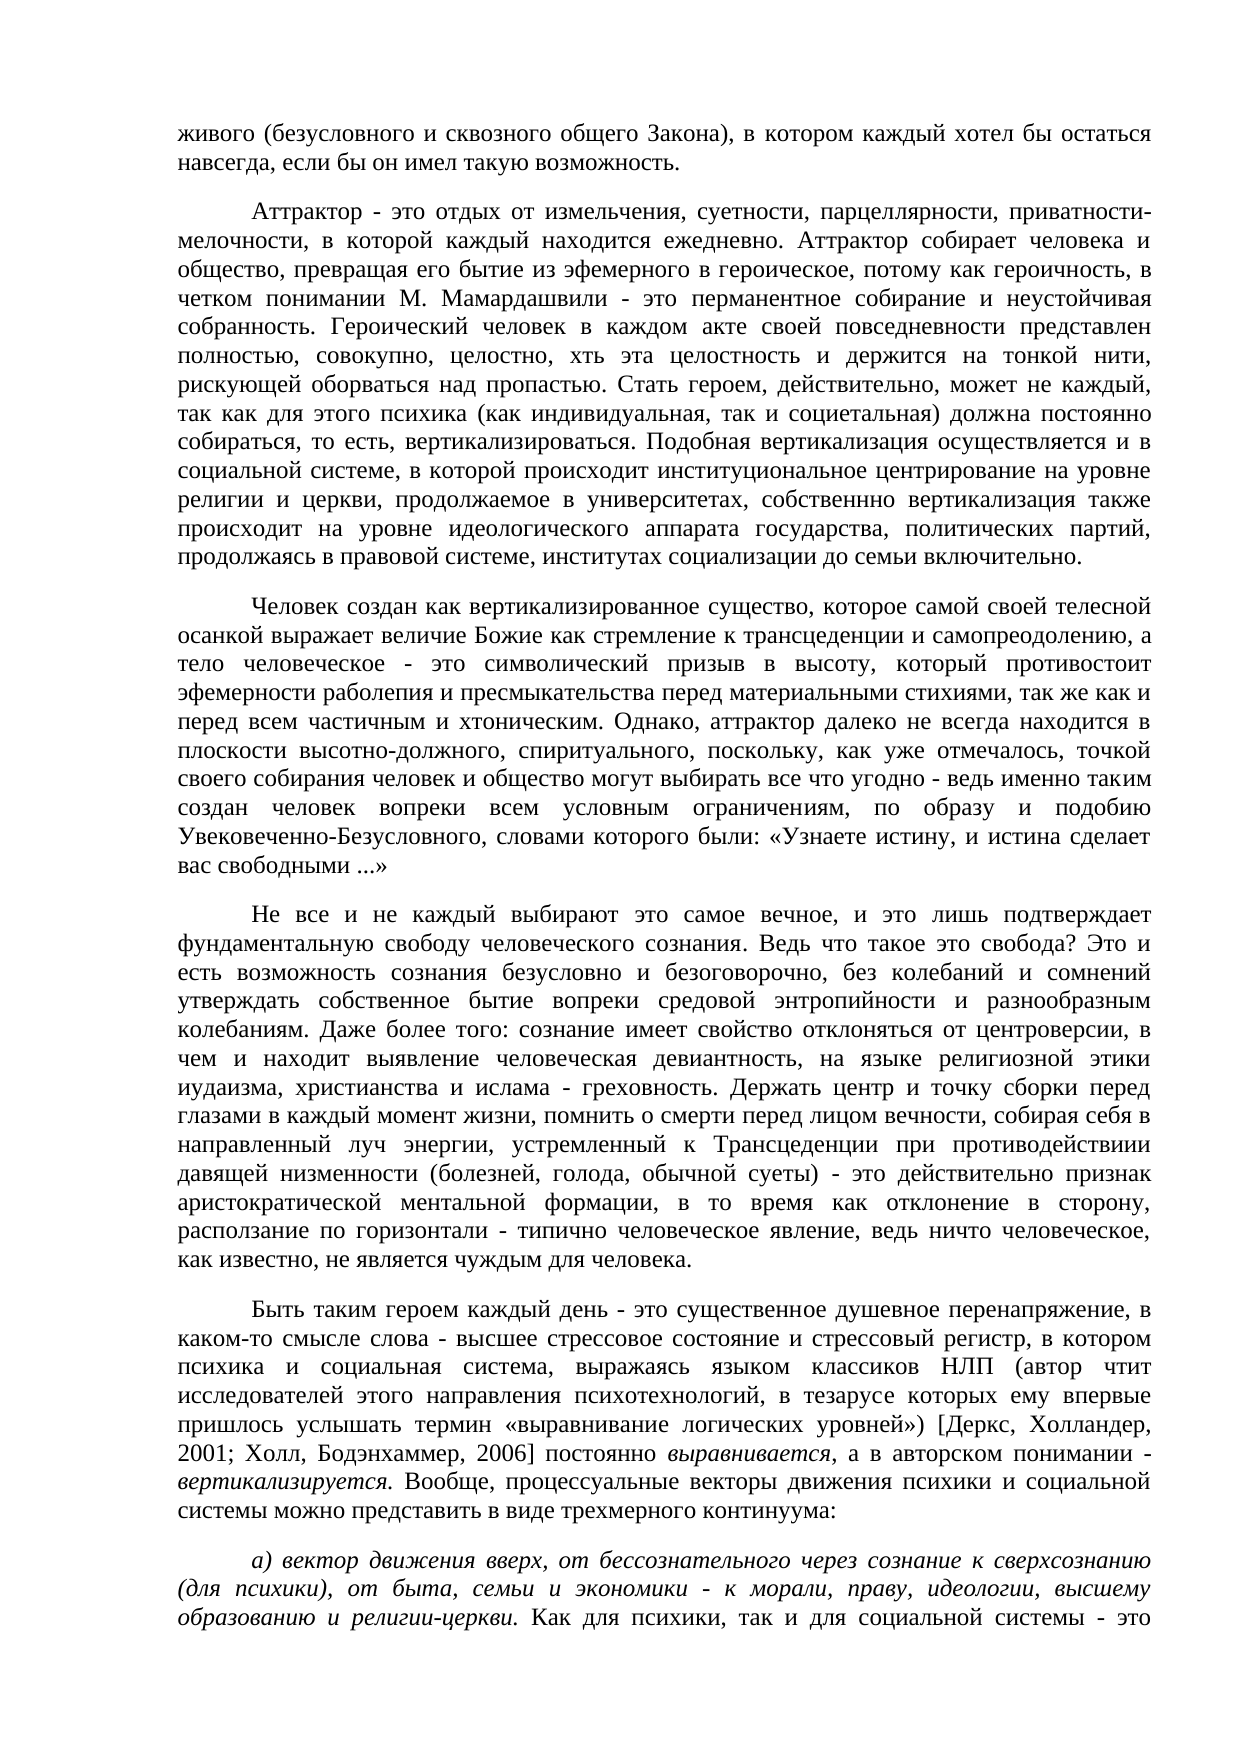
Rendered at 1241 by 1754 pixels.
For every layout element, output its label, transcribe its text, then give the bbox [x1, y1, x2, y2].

text Аттрактор - это отдых от измельчения, суетности, парцеллярности, приватности-мелочности, в которой каждый находится ежедневно. Аттрактор собирает человека и общество, превращая его бытие из эфемерного в героическое, потому как героичность, в четком понимании М. Мамардашвили - это перманентное собирание и неустойчивая собранность. Героический человек в каждом акте своей повседневности представлен полностью, совокупно, целостно, хть эта целостность и держится на тонкой нити, рискующей оборваться над пропастью. Стать героем, действительно, может не каждый, так как для этого психика (как индивидуальная, так и социетальная) должна постоянно собираться, то есть, вертикализироваться. Подобная вертикализация осуществляется и в социальной системе, в которой происходит институциональное центрирование на уровне религии и церкви, продолжаемое в университетах, собственнно вертикализация также происходит на уровне идеологического аппарата государства, политических партий, продолжаясь в правовой системе, институтах социализации до семьи включительно. [177, 196, 1152, 570]
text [177, 118, 1152, 176]
text Человек создан как вертикализированное существо, которое самой своей телесной осанкой выражает величие Божие как стремление к трансцеденции и самопреодолению, а тело человеческое - это символический призыв в высоту, который противостоит эфемерности раболепия и пресмыкательства перед материальными стихиями, так же как и перед всем частичным и хтоническим. Однако, аттрактор далеко не всегда находится в плоскости высотно-должного, спиритуального, поскольку, как уже отмечалось, точкой своего собирания человек и общество могут выбирать все что угодно - ведь именно таким создан человек вопреки всем условным ограничениям, по образу и подобию Увековеченно-Безусловного, словами которого были: «Узнаете истину, и истина сделает вас свободными ...» [177, 591, 1152, 878]
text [177, 1545, 1152, 1631]
text Не все и не каждый выбирают это самое вечное, и это лишь подтверждает фундаментальную свободу человеческого сознания. Ведь что такое это свобода? Это и есть возможность сознания безусловно и безоговорочно, без колебаний и сомнений утверждать собственное бытие вопреки средовой энтропийности и разнообразным колебаниям. Даже более того: сознание имеет свойство отклоняться от центроверсии, в чем и находит выявление человеческая девиантность, на языке религиозной этики иудаизма, христианства и ислама - греховность. Держать центр и точку сборки перед глазами в каждый момент жизни, помнить о смерти перед лицом вечности, собирая себя в направленный луч энергии, устремленный к Трансцеденции при противодействиии давящей низменности (болезней, голода, обычной суеты) - это действительно признак аристократической ментальной формации, в то время как отклонение в сторону, расползание по горизонтали - типично человеческое явление, ведь ничто человеческое, как известно, не является чуждым для человека. [177, 899, 1152, 1273]
text Быть таким героем каждый день - это существенное душевное перенапряжение, в каком-то смысле слова - высшее стрессовое состояние и стрессовый регистр, в котором психика и социальная система, выражаясь языком классиков НЛП (автор чтит исследователей этого направления психотехнологий, в тезарусе которых ему впервые пришлось услышать термин «выравнивание логических уровней») [Деркс, Холландер, 2001; Холл, Бодэнхаммер, 2006] постоянно выравнивается, а в авторском понимании - вертикализируется. Вообще, процессуальные векторы движения психики и социальной системы можно представить в виде трехмерного континуума: [177, 1294, 1152, 1524]
